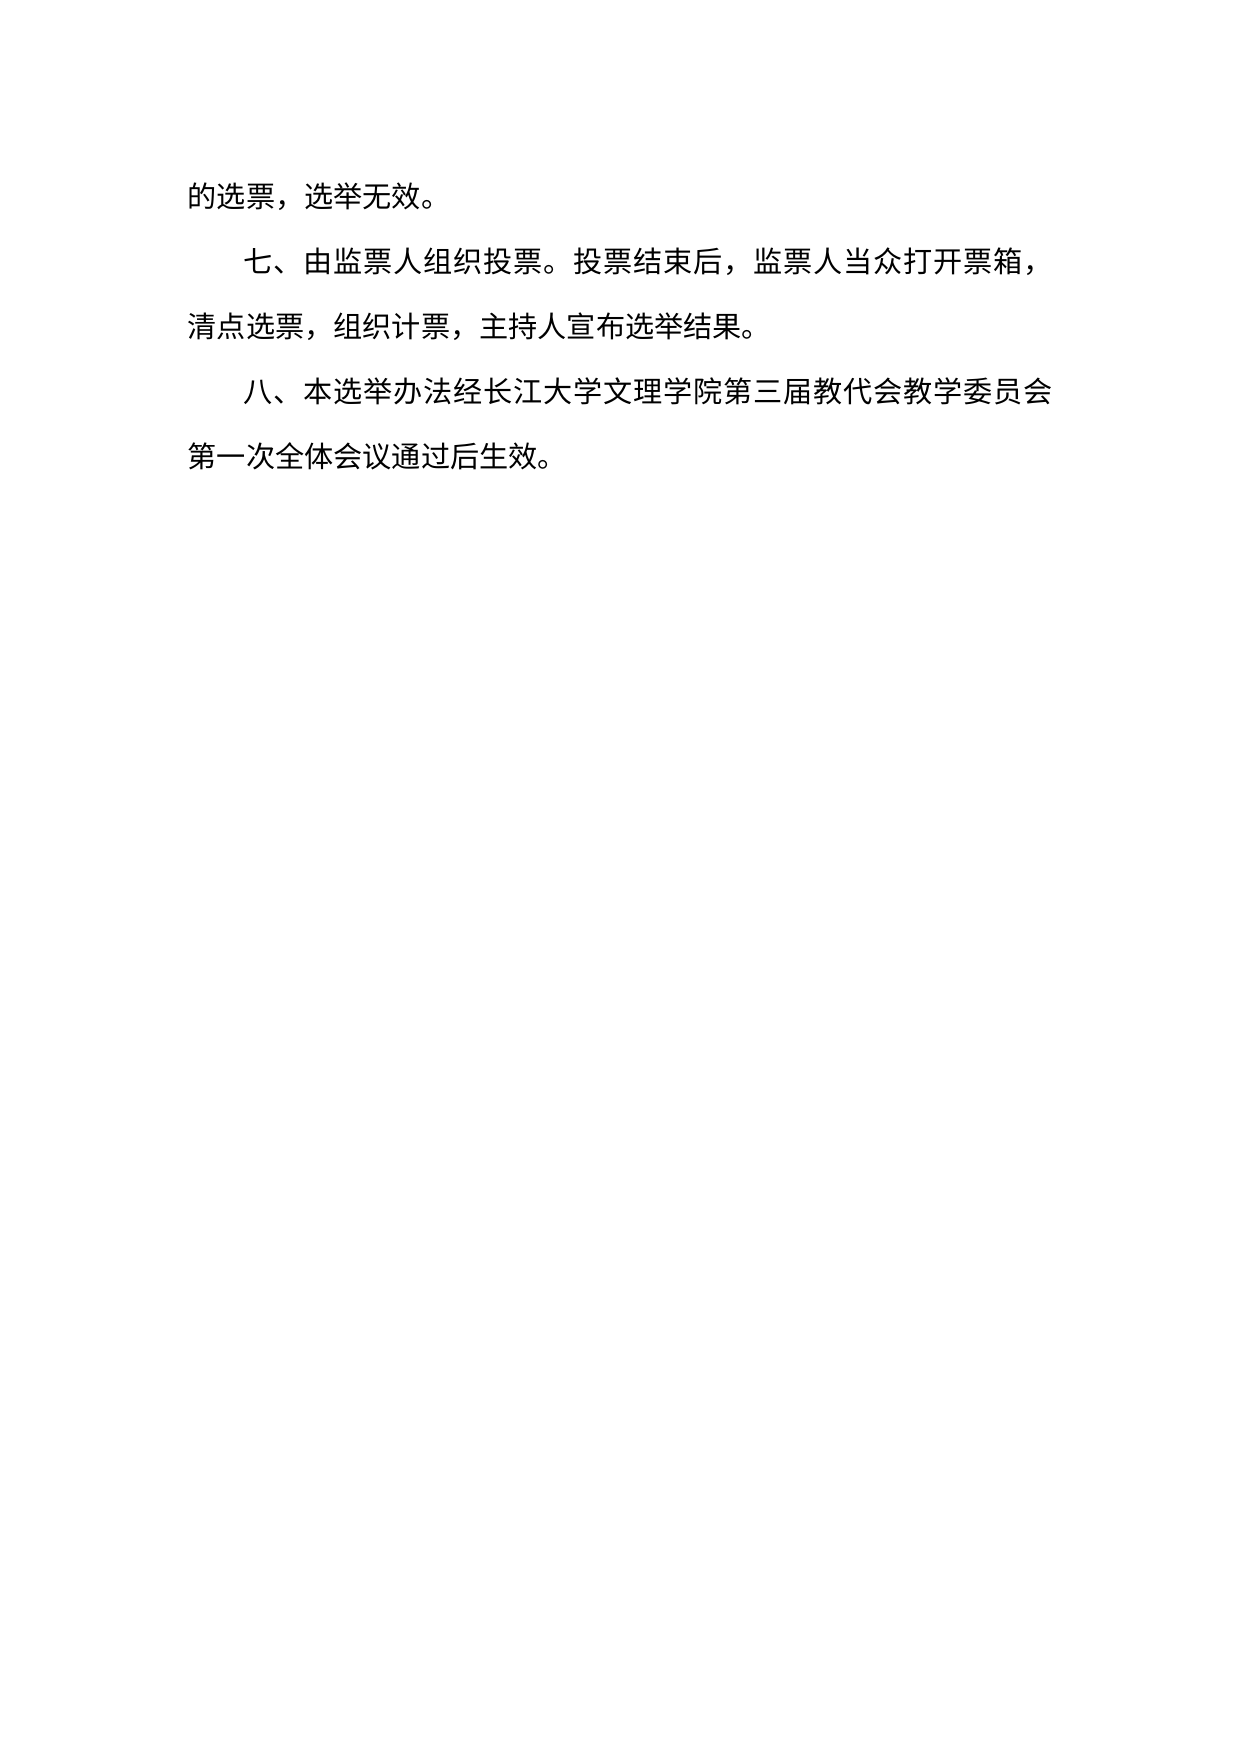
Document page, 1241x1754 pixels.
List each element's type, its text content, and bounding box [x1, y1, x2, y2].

text 八、本选举办法经长江大学文理学院第三届教代会教学委员会第一次全体会议通过后生效。 [187, 357, 1053, 487]
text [187, 162, 1053, 227]
text 七、由监票人组织投票。投票结束后，监票人当众打开票箱，清点选票，组织计票，主持人宣布选举结果。 [187, 227, 1053, 357]
